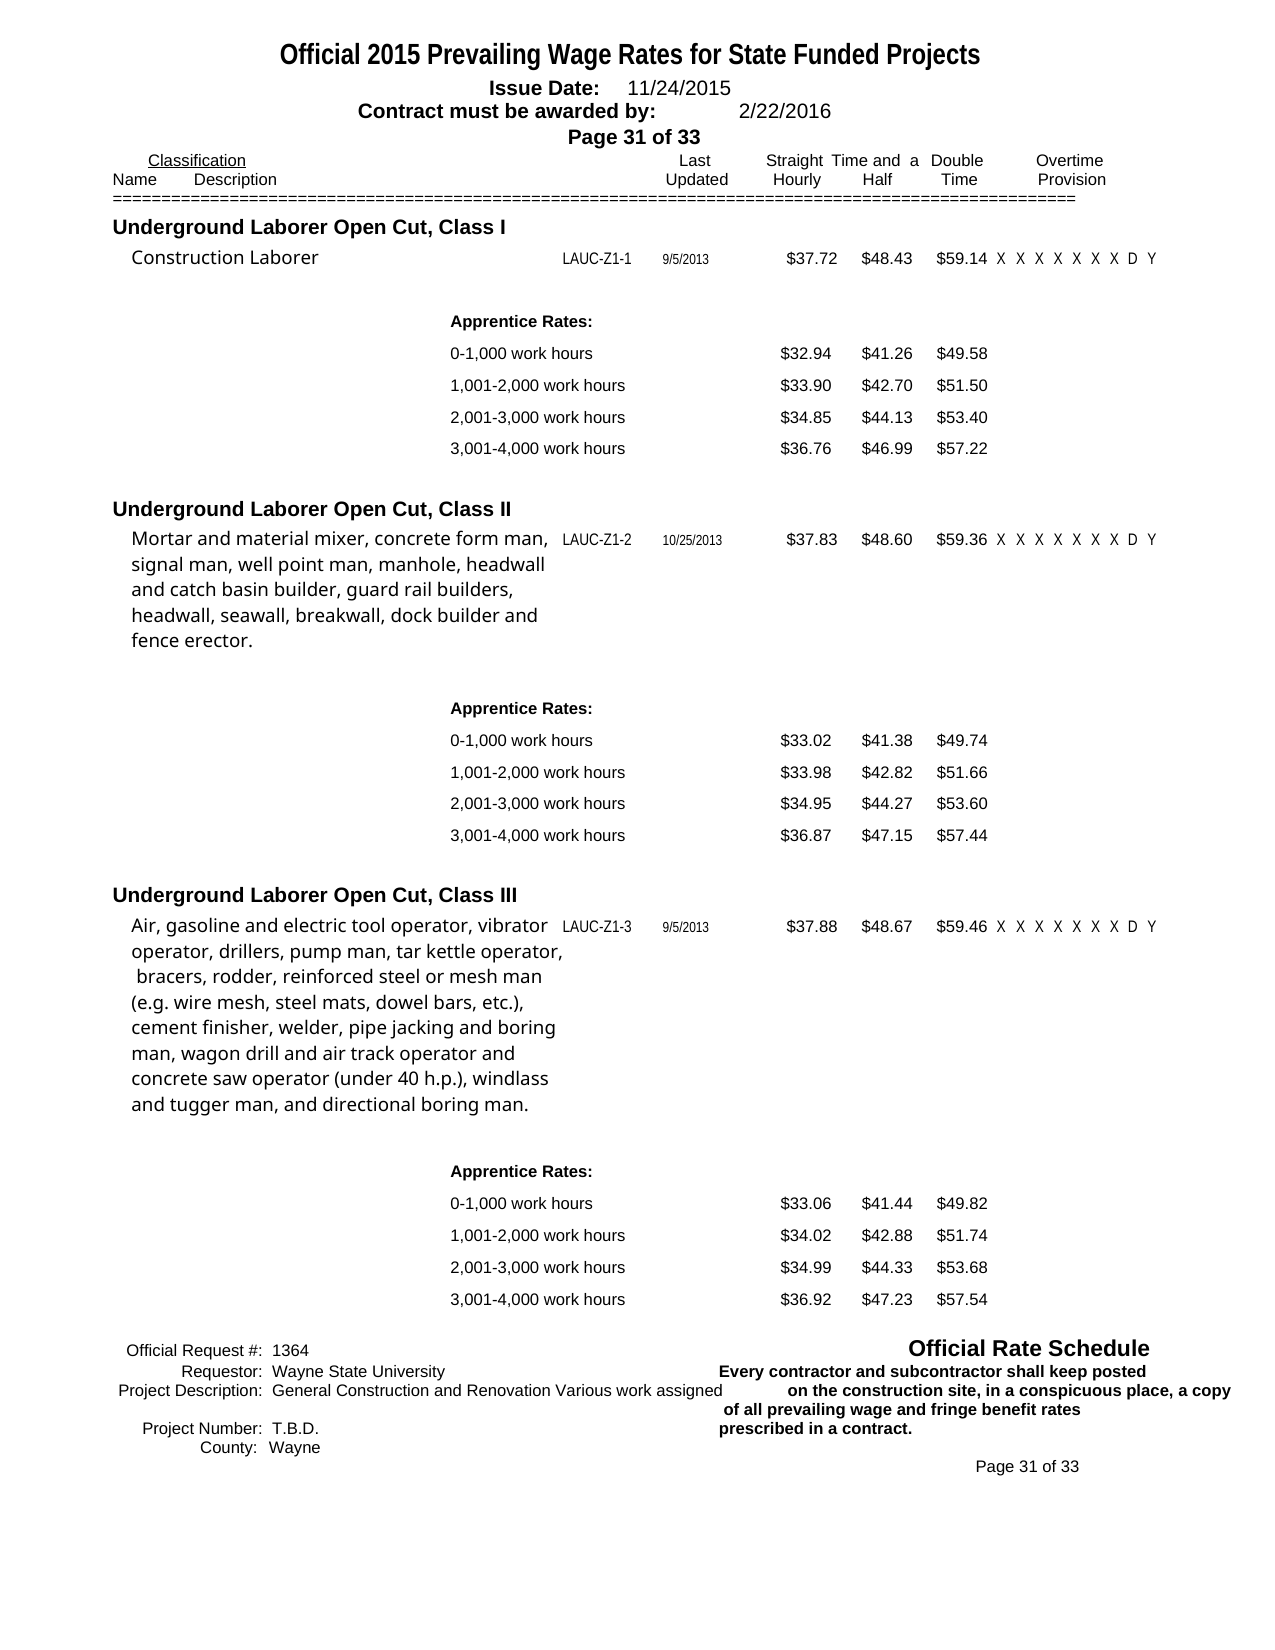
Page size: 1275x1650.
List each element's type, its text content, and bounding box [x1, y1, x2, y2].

text Issue Date: 11/24/2015 [37, 75, 1237, 99]
text Apprentice Rates: [37, 312, 1237, 331]
text Page 31 of 33 [37, 1457, 1237, 1476]
text and tugger man, and directional boring man. [37, 1091, 1237, 1117]
text Official 2015 Prevailing Wage Rates for State Funded Projects [37, 37, 1237, 71]
text Page 31 of 33 [37, 125, 1237, 149]
text Underground Laborer Open Cut, Class I [37, 215, 1237, 239]
text operator, drillers, pump man, tar kettle operator, [37, 938, 1237, 963]
text fence erector. [37, 628, 1237, 653]
text 0-1,000 work hours $33.02 $41.38 $49.74 [37, 731, 1237, 750]
text 3,001-4,000 work hours $36.76 $46.99 $57.22 [37, 439, 1237, 458]
text Underground Laborer Open Cut, Class II [37, 496, 1237, 520]
text 2,001-3,000 work hours $34.85 $44.13 $53.40 [37, 407, 1237, 427]
text 2,001-3,000 work hours $34.99 $44.33 $53.68 [37, 1257, 1237, 1277]
text =================================================================================================== [37, 189, 1237, 208]
text cement finisher, welder, pipe jacking and boring [37, 1014, 1237, 1040]
text 1,001-2,000 work hours $33.98 $42.82 $51.66 [37, 762, 1237, 782]
text Name Description Updated Hourly Half Time Provision [37, 170, 1237, 189]
text 2,001-3,000 work hours $34.95 $44.27 $53.60 [37, 794, 1237, 813]
text man, wagon drill and air track operator and [37, 1040, 1237, 1066]
text Construction Laborer LAUC-Z1-1 9/5/2013 $37.72 $48.43 $59.14 X X X X X X X D Y [37, 244, 1237, 269]
text County: Wayne [37, 1438, 1237, 1457]
text concrete saw operator (under 40 h.p.), windlass [37, 1066, 1237, 1091]
text 1,001-2,000 work hours $34.02 $42.88 $51.74 [37, 1226, 1237, 1245]
text Requestor: Wayne State University Every contractor and subcontractor shall keep posted [37, 1361, 1237, 1381]
text Air, gasoline and electric tool operator, vibrator LAUC-Z1-3 9/5/2013 $37.88 $48.67 $59.46 X X X X X X X D Y [37, 912, 1237, 938]
text (e.g. wire mesh, steel mats, dowel bars, etc.), [37, 989, 1237, 1014]
text Project Number: T.B.D. prescribed in a contract. [37, 1419, 1237, 1438]
text headwall, seawall, breakwall, dock builder and [37, 602, 1237, 628]
text and catch basin builder, guard rail builders, [37, 577, 1237, 602]
text 1,001-2,000 work hours $33.90 $42.70 $51.50 [37, 376, 1237, 395]
text bracers, rodder, reinforced steel or mesh man [37, 963, 1237, 989]
text signal man, well point man, manhole, headwall [37, 551, 1237, 577]
text 3,001-4,000 work hours $36.92 $47.23 $57.54 [37, 1289, 1237, 1308]
text Official Request #: 1364 Official Rate Schedule [37, 1335, 1237, 1361]
text Classification Last Straight Time and a Double Overtime [37, 151, 1237, 170]
text Mortar and material mixer, concrete form man, LAUC-Z1-2 10/25/2013 $37.83 $48.60 $59.36 X X X X X X X D Y [37, 526, 1237, 551]
text Contract must be awarded by: 2/22/2016 [37, 99, 1237, 123]
text of all prevailing wage and fringe benefit rates [37, 1400, 1237, 1419]
text 3,001-4,000 work hours $36.87 $47.15 $57.44 [37, 826, 1237, 845]
text Underground Laborer Open Cut, Class III [37, 883, 1237, 907]
text 0-1,000 work hours $32.94 $41.26 $49.58 [37, 344, 1237, 363]
text Apprentice Rates: [37, 699, 1237, 718]
text Project Description: General Construction and Renovation Various work assigned on the construction site, in a conspicuous place, a copy [37, 1381, 1237, 1400]
text Apprentice Rates: [37, 1162, 1237, 1181]
text 0-1,000 work hours $33.06 $41.44 $49.82 [37, 1194, 1237, 1213]
